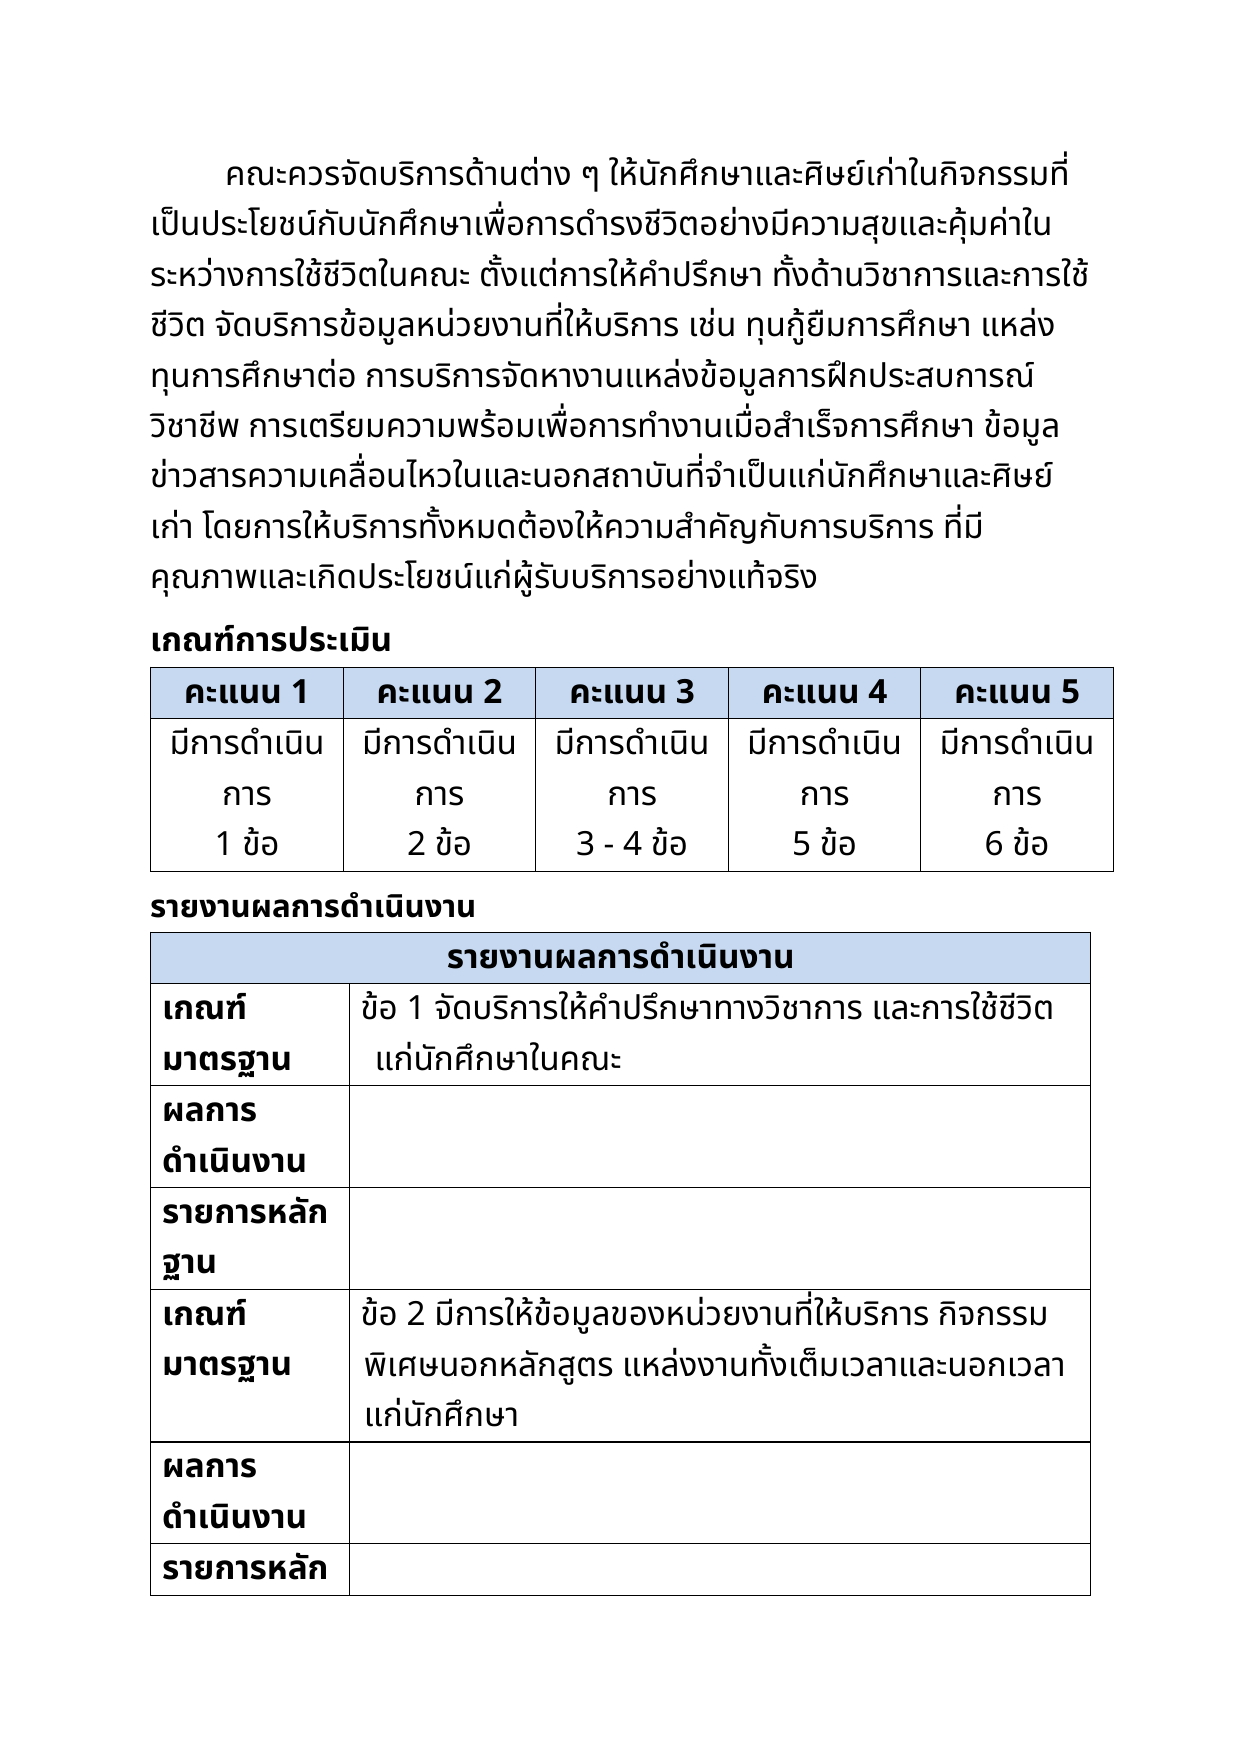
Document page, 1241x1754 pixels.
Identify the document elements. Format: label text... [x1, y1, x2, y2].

table_cell มีการดำเนินการ 6 ข้อ [921, 719, 1113, 871]
table_cell มีการดำเนินการ 3 - 4 ข้อ [536, 719, 728, 871]
table_cell [350, 1188, 1090, 1289]
table_cell ผลการดำเนินงาน [151, 1086, 349, 1187]
table_cell มีการดำเนินการ 5 ข้อ [729, 719, 920, 871]
table_cell รายการหลักฐาน [151, 1544, 349, 1595]
table_cell [350, 1443, 1090, 1543]
table_cell ผลการดำเนินงาน [151, 1443, 349, 1543]
table_cell เกณฑ์มาตรฐาน [151, 984, 349, 1085]
table_cell เกณฑ์มาตรฐาน [151, 1290, 349, 1441]
table_header คะแนน 4 [729, 668, 920, 718]
table_cell ข้อ 2 มีการให้ข้อมูลของหน่วยงานที่ให้บริการ กิจกรรมพิเศษนอกหลักสูตร แหล่งงานทั้งเต็มเวลาและนอกเวลาแก่นักศึกษา [350, 1290, 1090, 1441]
table_cell มีการดำเนินการ 1 ข้อ [151, 719, 343, 871]
table_header รายงานผลการดำเนินงาน [151, 933, 1090, 983]
table_cell ข้อ 1 จัดบริการให้คำปรึกษาทางวิชาการ และการใช้ชีวิตแก่นักศึกษาในคณะ [350, 984, 1090, 1085]
table_header คะแนน 1 [151, 668, 343, 718]
table_cell มีการดำเนินการ 2 ข้อ [344, 719, 535, 871]
table_header คะแนน 5 [921, 668, 1113, 718]
text เกณฑ์การประเมิน [150, 616, 1090, 667]
text คณะควรจัดบริการด้านต่าง ๆ ให้นักศึกษาและศิษย์เก่าในกิจกรรมที่เป็นประโยชน์กับนักศึกษาเพื่อการดำรงชีวิตอย่างมีความสุขและคุ้มค่าในระหว่างการใช้ชีวิตในคณะ ตั้งแต่การให้คำปรึกษา ทั้งด้านวิชาการและการใช้ชีวิต จัดบริการข้อมูลหน่วยงานที่ให้บริการ เช่น ทุนกู้ยืมการศึกษา แหล่งทุนการศึกษาต่อ การบริการจัดหางานแหล่งข้อมูลการฝึกประสบการณ์วิชาชีพ การเตรียมความพร้อมเพื่อการทำงานเมื่อสำเร็จการศึกษา ข้อมูลข่าวสารความเคลื่อนไหวในและนอกสถาบันที่จำเป็นแก่นักศึกษาและศิษย์เก่า โดยการให้บริการทั้งหมดต้องให้ความสำคัญกับการบริการ ที่มีคุณภาพและเกิดประโยชน์แก่ผู้รับบริการอย่างแท้จริง [150, 150, 1090, 604]
table_cell [350, 1086, 1090, 1187]
table_header คะแนน 2 [344, 668, 535, 718]
table_cell [350, 1544, 1090, 1595]
text รายงานผลการดำเนินงาน [150, 884, 1090, 932]
table_cell รายการหลักฐาน [151, 1188, 349, 1289]
table_header คะแนน 3 [536, 668, 728, 718]
